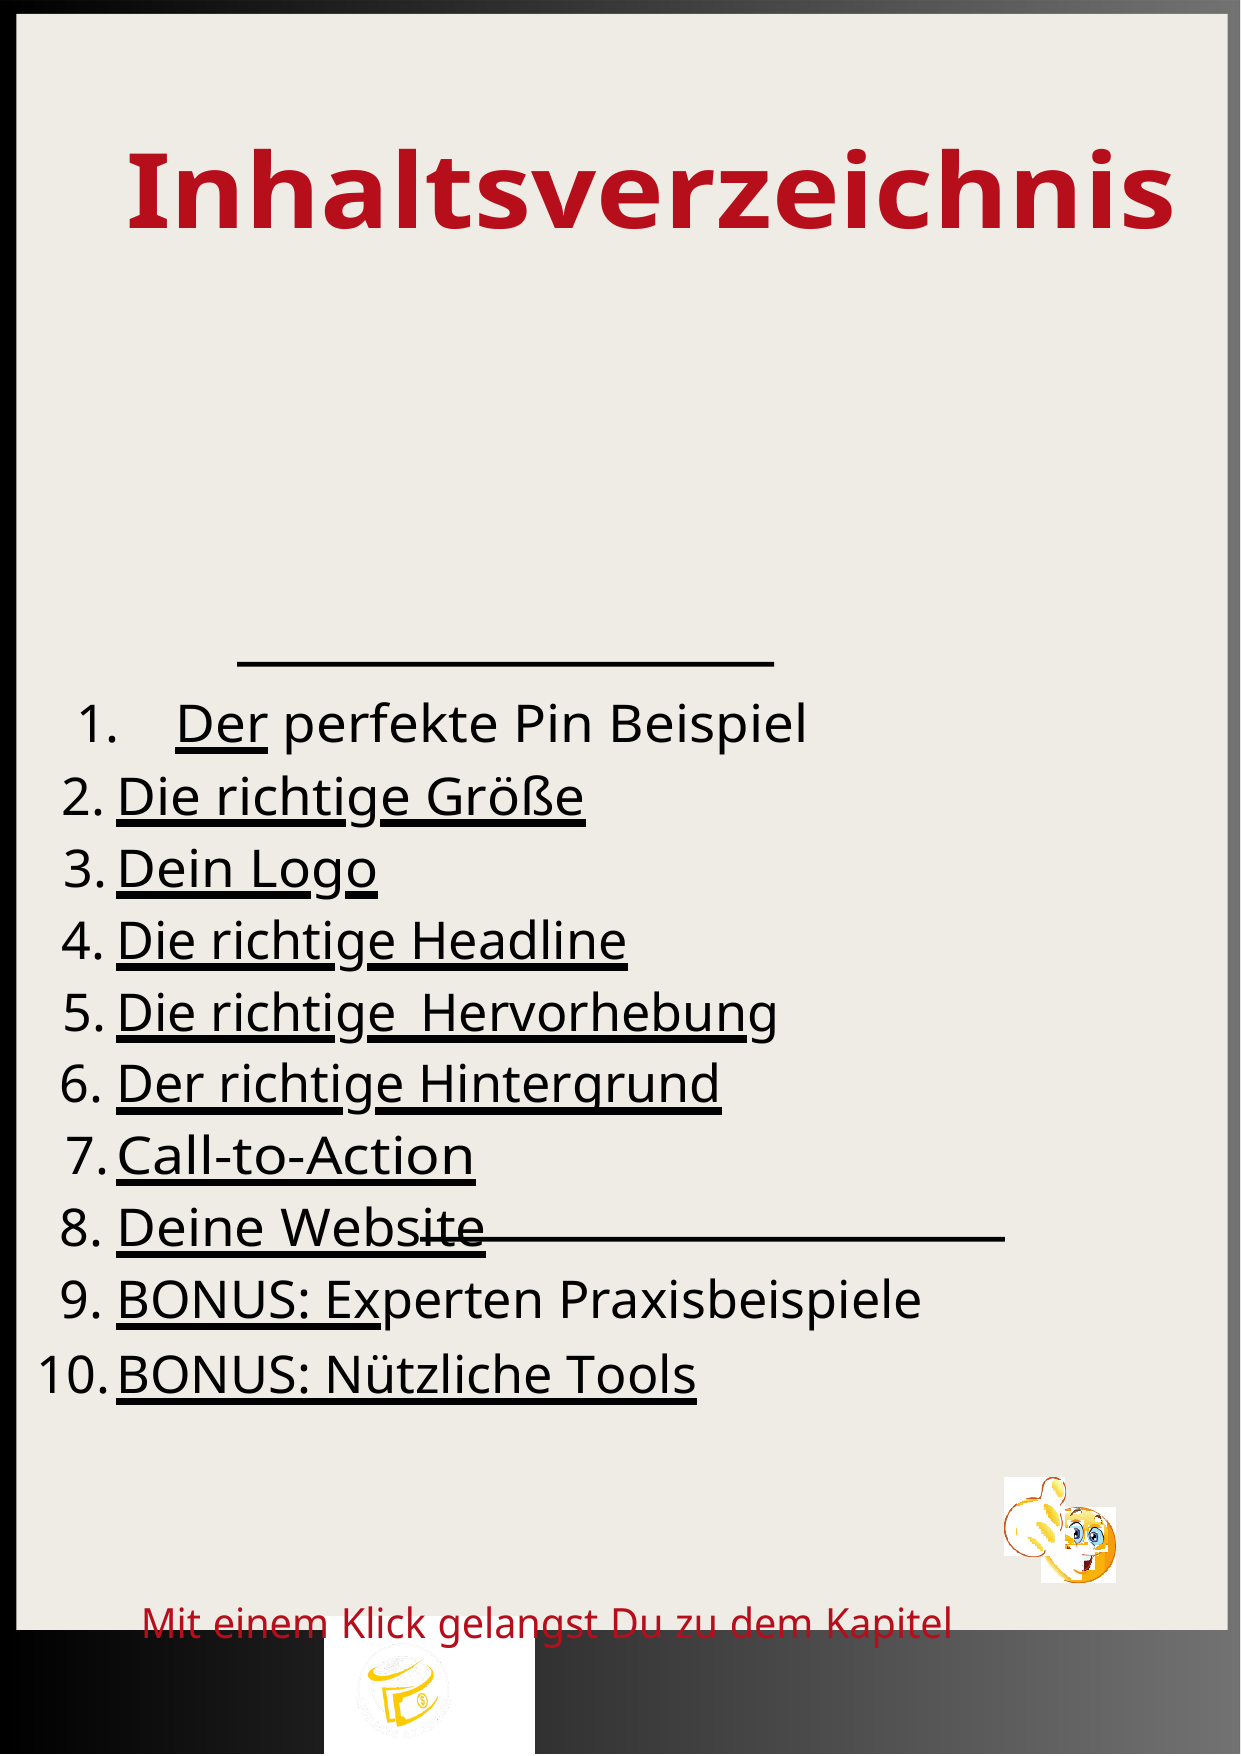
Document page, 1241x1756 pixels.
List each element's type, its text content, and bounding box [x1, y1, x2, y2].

list Der richtige Hintergrund [59, 1045, 1211, 1117]
list BONUS: Nützliche Tools [37, 1333, 1211, 1409]
list Die richtige Größe [62, 758, 1211, 830]
list Der perfekte Pin Beispiel [76, 682, 1211, 758]
picture [0, 0, 1241, 1754]
list Die richtige Hervorhebung [62, 973, 1211, 1045]
list Dein Logo [63, 830, 1211, 902]
list Deine Website [59, 1189, 1211, 1261]
subtitle Mit einem Klick gelangst Du zu dem Kapitel [141, 1594, 1211, 1650]
text Inhaltsverzeichnis [126, 117, 1211, 259]
list BONUS: Experten Praxisbeispiele [59, 1261, 1211, 1333]
list Die richtige Headline [61, 902, 1211, 973]
list Call-to-Action [65, 1117, 1211, 1189]
